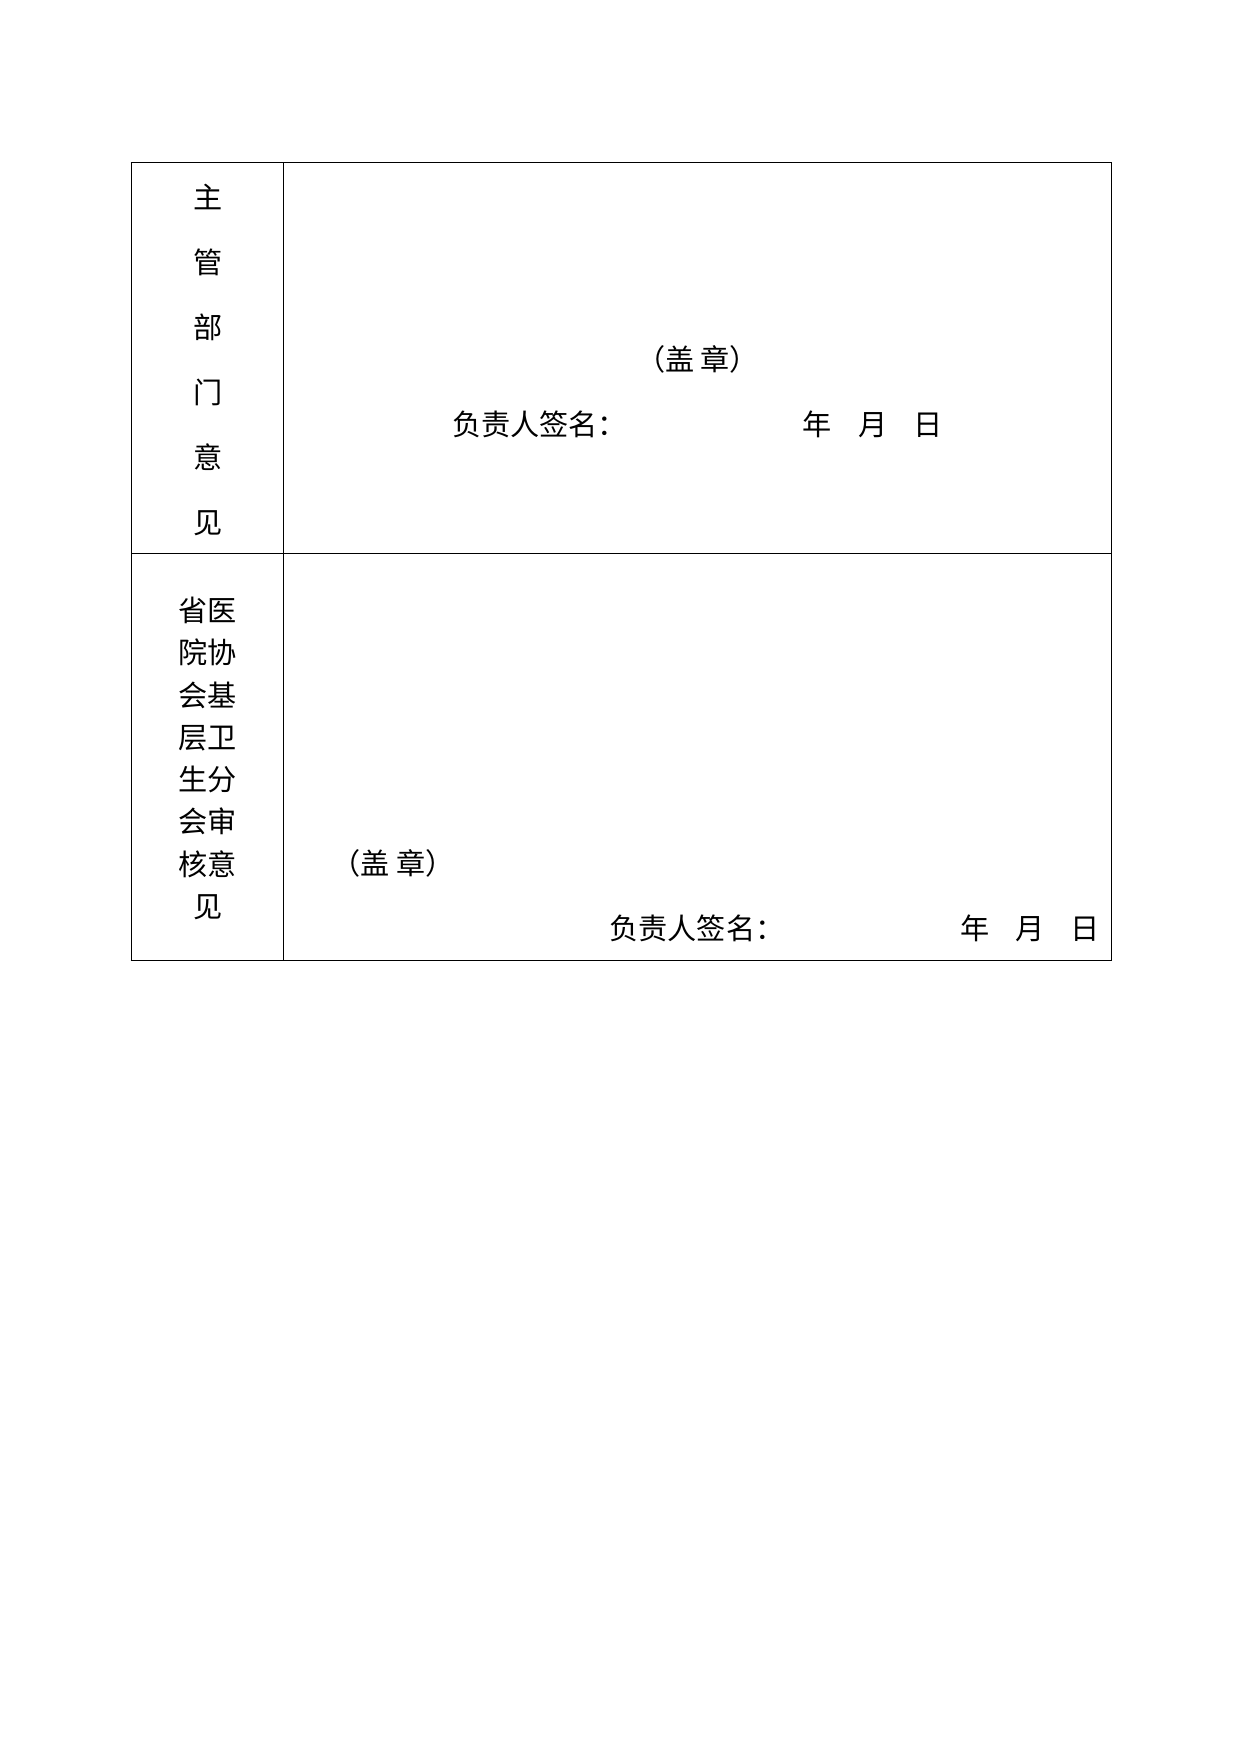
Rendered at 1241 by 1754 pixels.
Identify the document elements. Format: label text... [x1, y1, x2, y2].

table_cell （盖 章） 负责人签名： 年 月 日 [284, 163, 1111, 553]
table_cell 省医 院协 会基 层卫 生分 会审 核意 见 [132, 554, 283, 959]
table_cell 主 管 部 门 意 见 [132, 163, 283, 553]
table_cell （盖 章） 负责人签名： 年 月 日 [284, 554, 1111, 959]
